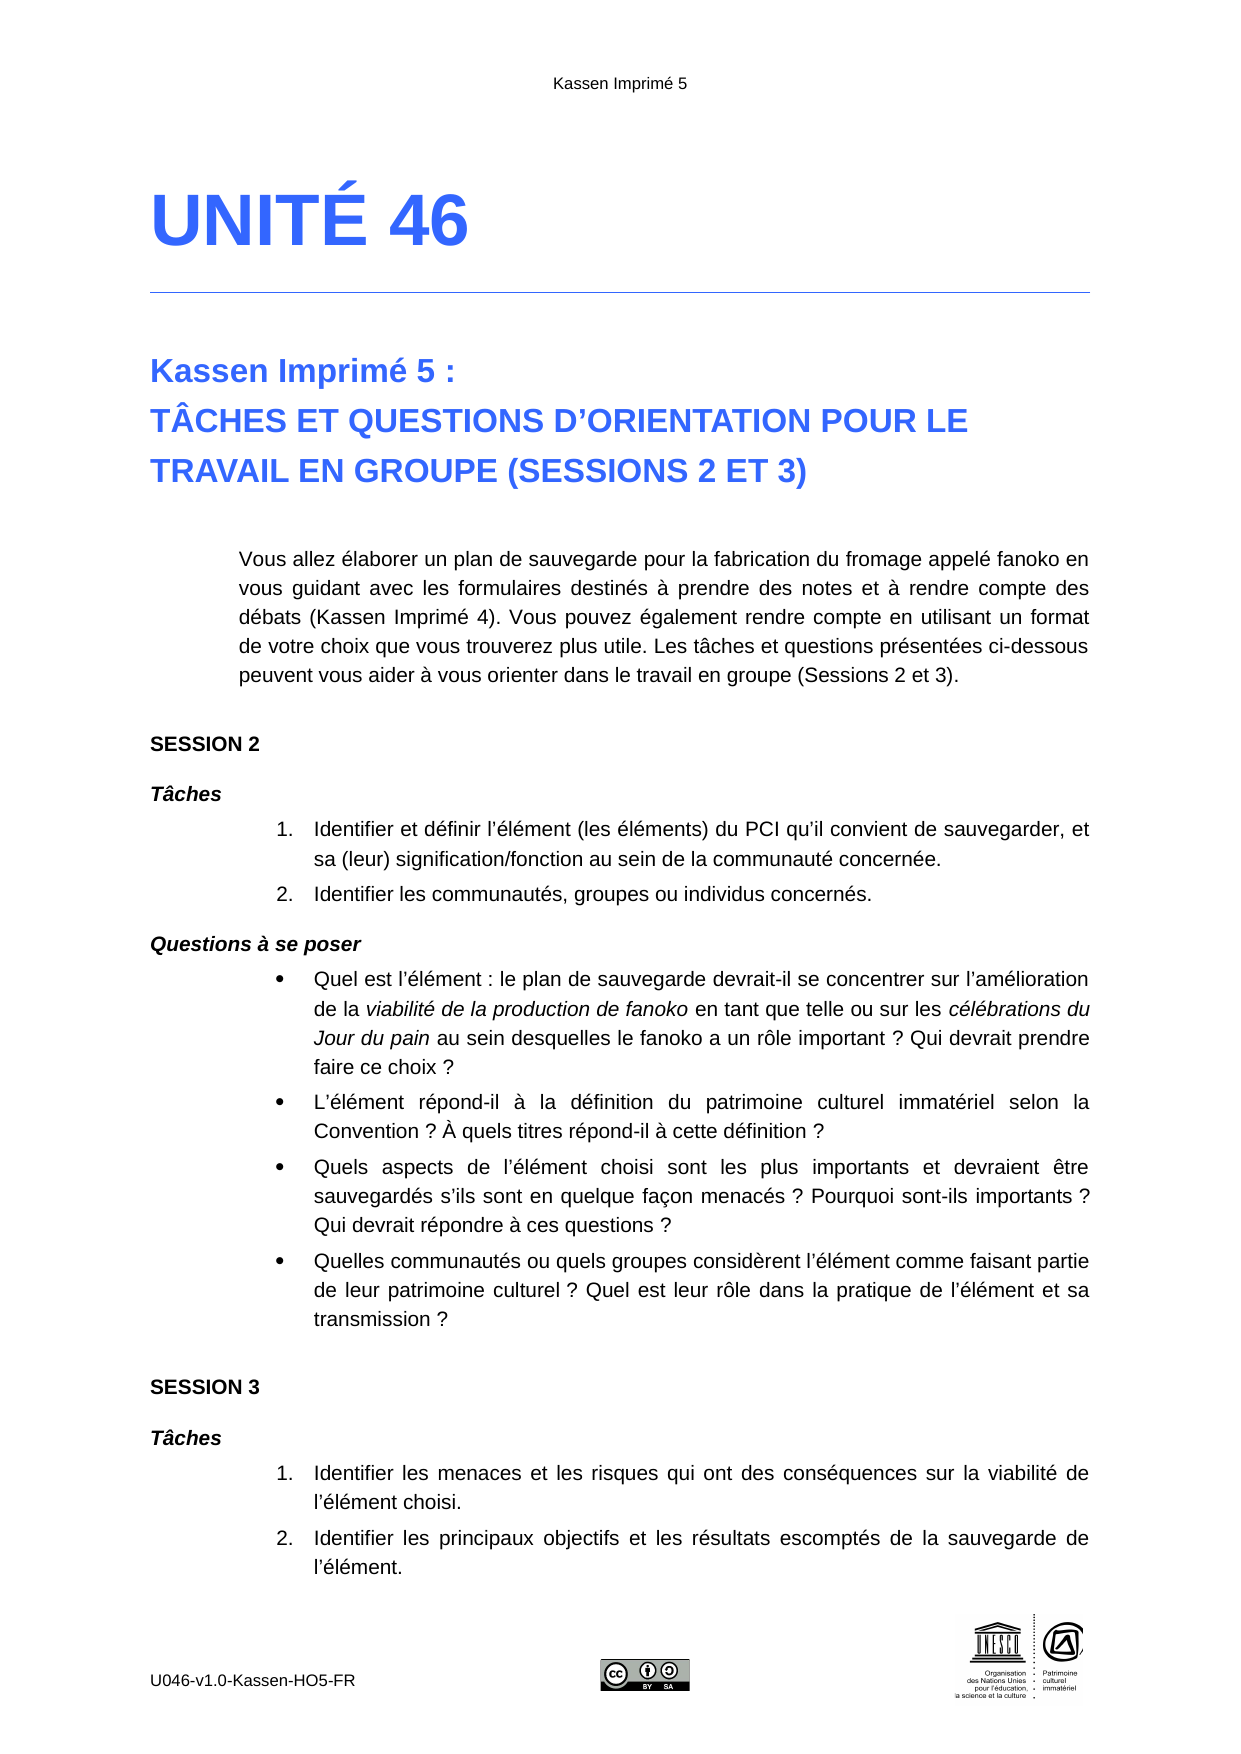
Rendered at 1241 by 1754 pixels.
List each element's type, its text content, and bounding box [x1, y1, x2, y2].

list Identifier les communautés, groupes ou individus concernés. [276, 878, 1090, 907]
list L’élément répond-il à la définition du patrimoine culturel immatériel selon la Convention ? À quels titres répond-il à cette définition ? [276, 1086, 1090, 1145]
list Identifier et définir l’élément (les éléments) du PCI qu’il convient de sauvegarder, et sa (leur) signification/fonction au sein de la communauté concernée. [276, 813, 1090, 872]
text Tâches [150, 1422, 1090, 1451]
picture [600, 1659, 690, 1691]
text Kassen Imprimé 5 : [150, 343, 1090, 393]
picture [954, 1614, 1083, 1706]
list Identifier les menaces et les risques qui ont des conséquences sur la viabilité de l’élément choisi. [276, 1457, 1090, 1516]
subtitle Session 3 [150, 1370, 1090, 1401]
subtitle Session 2 [150, 726, 1090, 757]
list Quels aspects de l’élément choisi sont les plus importants et devraient être sauvegardés s’ils sont en quelque façon menacés ? Pourquoi sont-ils importants ? Qui devrait répondre à ces questions ? [276, 1151, 1090, 1238]
list Quelles communautés ou quels groupes considèrent l’élément comme faisant partie de leur patrimoine culturel ? Quel est leur rôle dans la pratique de l’élément et sa transmission ? [276, 1245, 1090, 1332]
text UNITé 46 [150, 175, 1090, 292]
list Identifier les principaux objectifs et les résultats escomptés de la sauvegarde de l’élément. [276, 1522, 1090, 1580]
text Questions à se poser [150, 928, 1090, 957]
text Vous allez élaborer un plan de sauvegarde pour la fabrication du fromage appelé fanoko en vous guidant avec les formulaires destinés à prendre des notes et à rendre compte des débats (Kassen Imprimé 4). Vous pouvez également rendre compte en utilisant un format de votre choix que vous trouverez plus utile. Les tâches et questions présentées ci-dessous peuvent vous aider à vous orienter dans le travail en groupe (Sessions 2 et 3). [239, 543, 1090, 688]
text tâches et questions d’orientation pour le travail en groupe (sessions 2 et 3) [150, 393, 1090, 493]
text Tâches [150, 778, 1090, 807]
list Quel est l’élément : le plan de sauvegarde devrait-il se concentrer sur l’amélioration de la viabilité de la production de fanoko en tant que telle ou sur les célébrations du Jour du pain au sein desquelles le fanoko a un rôle important ? Qui devrait prendre faire ce choix ? [276, 963, 1090, 1080]
